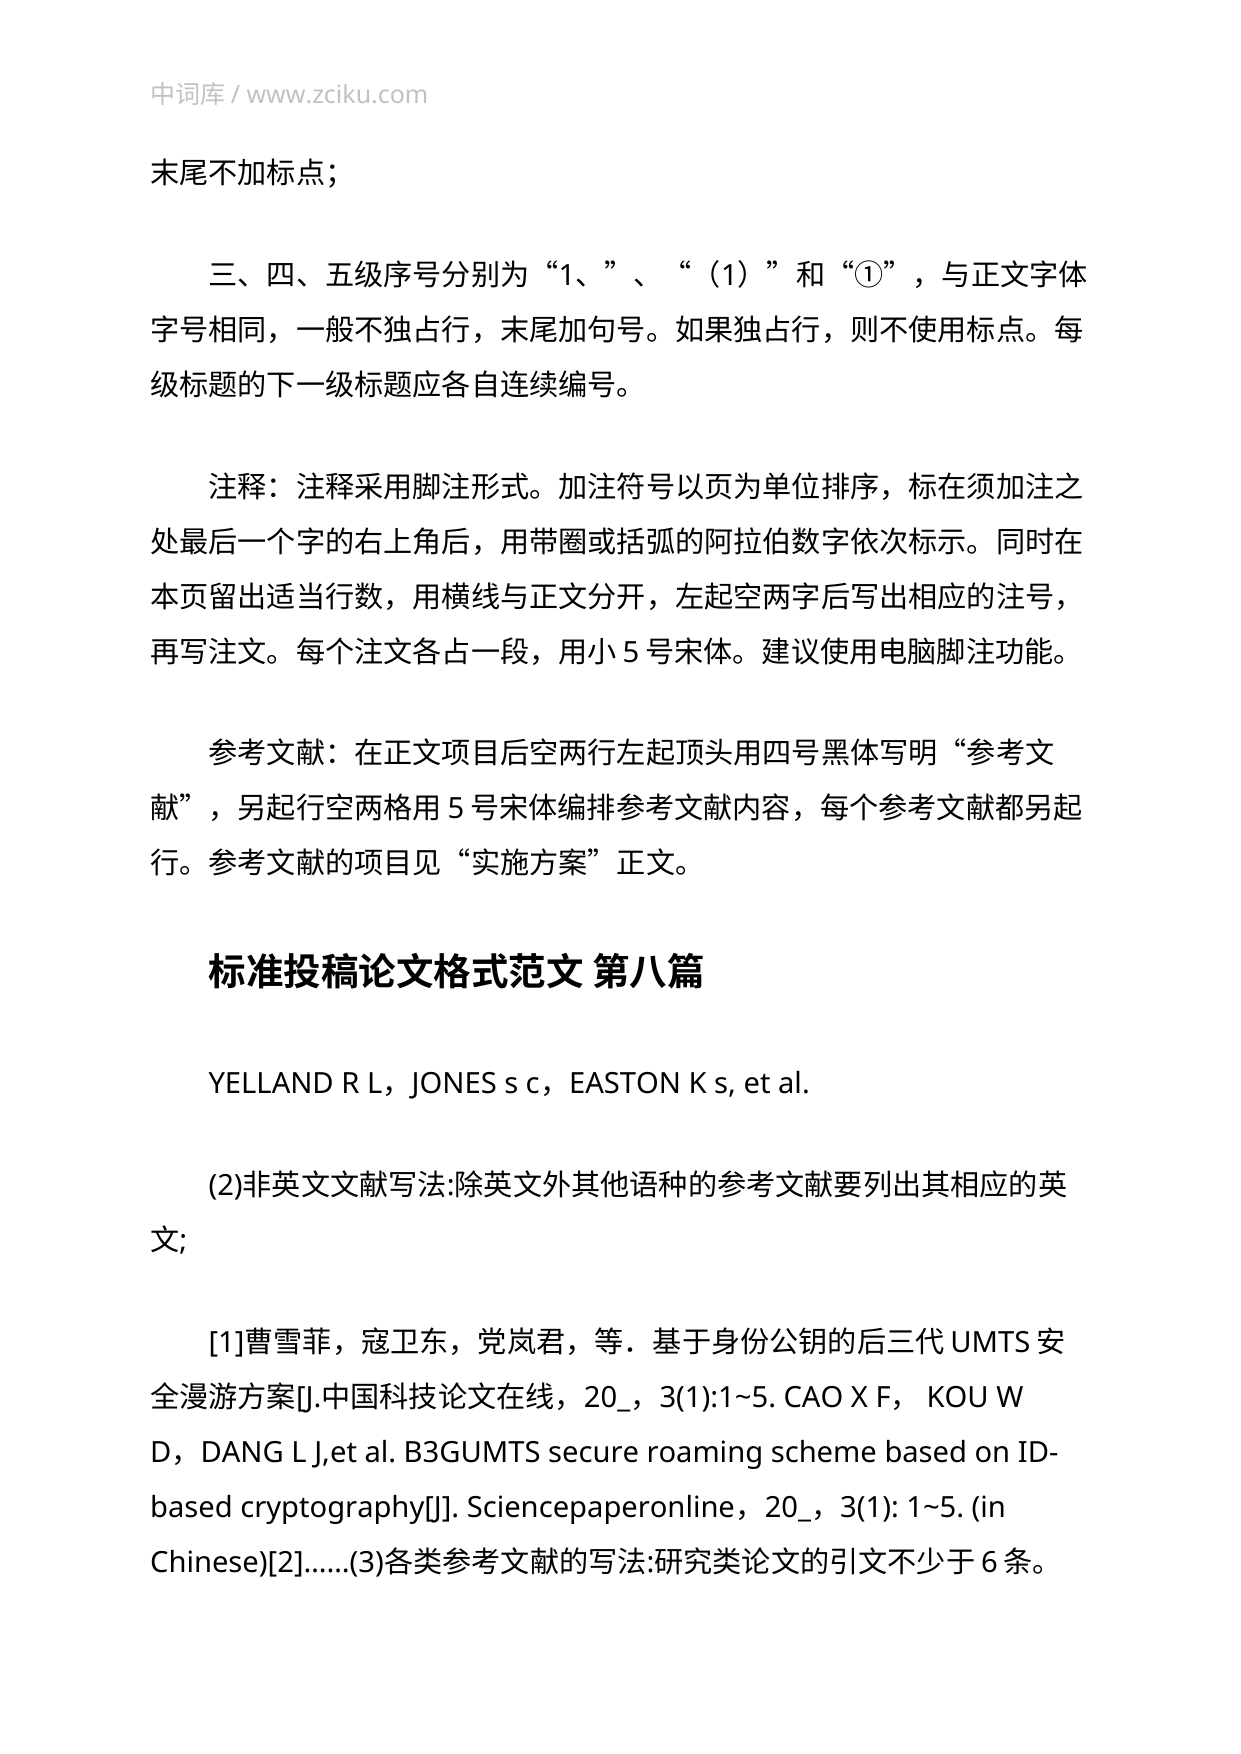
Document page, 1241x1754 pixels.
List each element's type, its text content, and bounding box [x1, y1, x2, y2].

text YELLAND R L，JONES s c，EASTON K s, et al. [150, 1059, 1090, 1102]
text 标准投稿论文格式范文 第八篇 [150, 942, 1090, 996]
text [150, 1318, 1090, 1581]
text 注释：注释采用脚注形式。加注符号以页为单位排序，标在须加注之处最后一个字的右上角后，用带圈或括弧的阿拉伯数字依次标示。同时在本页留出适当行数，用横线与正文分开，左起空两字后写出相应的注号，再写注文。每个注文各占一段，用小5号宋体。建议使用电脑脚注功能。 [150, 463, 1090, 671]
text 三、四、五级序号分别为“1、”、“（1）”和“①”，与正文字体字号相同，一般不独占行，末尾加句号。如果独占行，则不使用标点。每级标题的下一级标题应各自连续编号。 [150, 252, 1090, 404]
text 参考文献：在正文项目后空两行左起顶头用四号黑体写明“参考文献”，另起行空两格用5号宋体编排参考文献内容，每个参考文献都另起行。参考文献的项目见“实施方案”正文。 [150, 730, 1090, 882]
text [150, 150, 1090, 192]
text (2)非英文文献写法:除英文外其他语种的参考文献要列出其相应的英文; [150, 1161, 1090, 1258]
